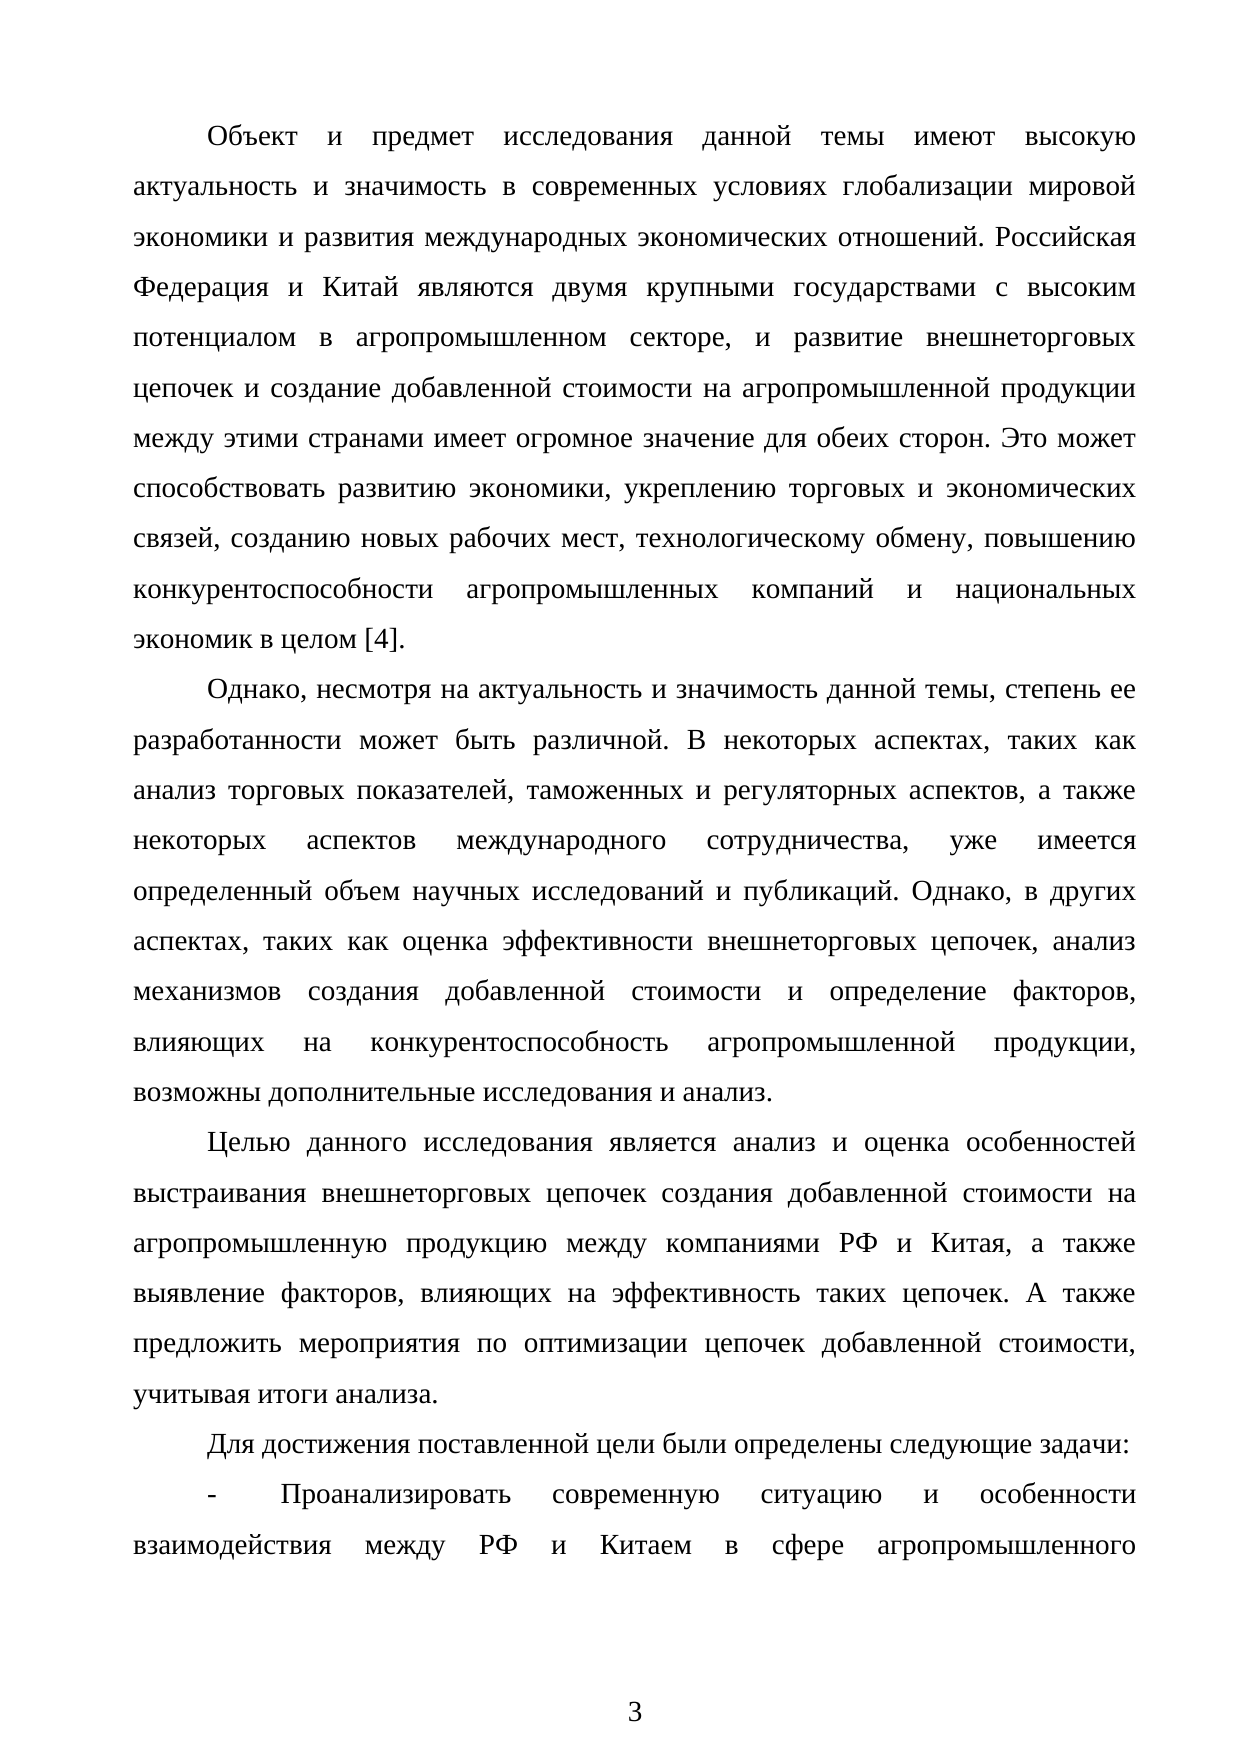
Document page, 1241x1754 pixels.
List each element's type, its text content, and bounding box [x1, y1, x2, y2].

text Целью данного исследования является анализ и оценка особенностей выстраивания внешнеторговых цепочек создания добавленной стоимости на агропромышленную продукцию между компаниями РФ и Китая, а также выявление факторов, влияющих на эффективность таких цепочек. А также предложить мероприятия по оптимизации цепочек добавленной стоимости, учитывая итоги анализа. [133, 1124, 1137, 1409]
text Для достижения поставленной цели были определены следующие задачи: [133, 1426, 1137, 1460]
text Однако, несмотря на актуальность и значимость данной темы, степень ее разработанности может быть различной. В некоторых аспектах, таких как анализ торговых показателей, таможенных и регуляторных аспектов, а также некоторых аспектов международного сотрудничества, уже имеется определенный объем научных исследований и публикаций. Однако, в других аспектах, таких как оценка эффективности внешнеторговых цепочек, анализ механизмов создания добавленной стоимости и определение факторов, влияющих на конкурентоспособность агропромышленной продукции, возможны дополнительные исследования и анализ. [133, 672, 1137, 1108]
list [133, 1477, 1137, 1560]
text Объект и предмет исследования данной темы имеют высокую актуальность и значимость в современных условиях глобализации мировой экономики и развития международных экономических отношений. Российская Федерация и Китай являются двумя крупными государствами с высоким потенциалом в агропромышленном секторе, и развитие внешнеторговых цепочек и создание добавленной стоимости на агропромышленной продукции между этими странами имеет огромное значение для обеих сторон. Это может способствовать развитию экономики, укреплению торговых и экономических связей, созданию новых рабочих мест, технологическому обмену, повышению конкурентоспособности агропромышленных компаний и национальных экономик в целом [4]. [133, 118, 1137, 655]
